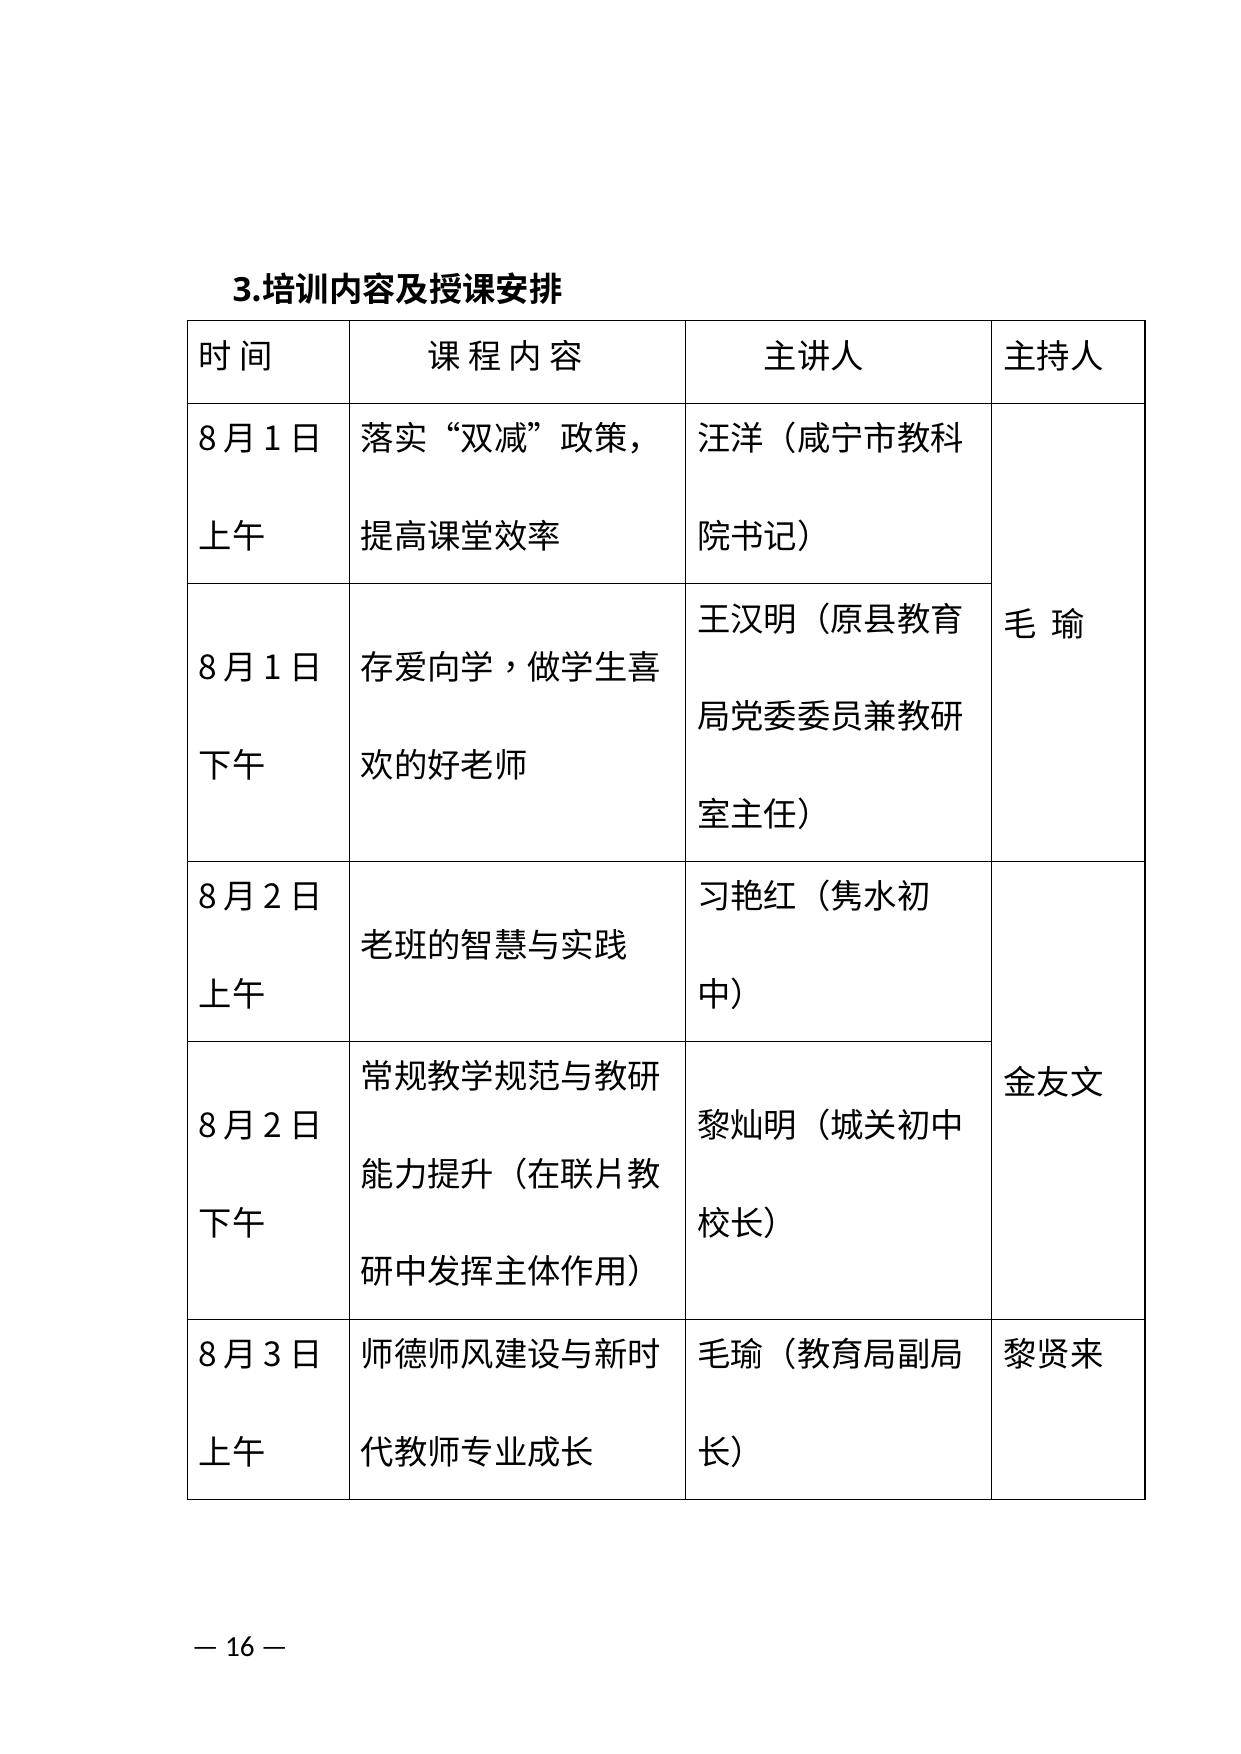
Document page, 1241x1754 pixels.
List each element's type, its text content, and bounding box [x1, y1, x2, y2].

table_cell 落实“双减”政策，提高课堂效率 [350, 404, 685, 583]
text 3.培训内容及授课安排 [165, 255, 1087, 320]
table_header 课 程 内 容 [350, 321, 685, 403]
table_cell 8月3日上午 [188, 1320, 349, 1499]
table_cell 黎贤来 [992, 1320, 1144, 1499]
table_cell 8月1日下午 [188, 584, 349, 861]
table_cell 汪洋（咸宁市教科院书记） [686, 404, 991, 583]
table_header 时 间 [188, 321, 349, 403]
table_cell 8月2日下午 [188, 1042, 349, 1318]
table_header 主持人 [992, 321, 1144, 403]
table_cell 存爱向学，做学生喜欢的好老师 [350, 584, 685, 861]
table_cell 老班的智慧与实践 [350, 862, 685, 1041]
table_cell 王汉明（原县教育局党委委员兼教研室主任） [686, 584, 991, 861]
table_cell 黎灿明（城关初中校长） [686, 1042, 991, 1318]
table_cell 毛瑜（教育局副局长） [686, 1320, 991, 1499]
table_cell 8月1日上午 [188, 404, 349, 583]
table_cell 习艳红（隽水初中） [686, 862, 991, 1041]
table_cell 金友文 [992, 862, 1144, 1318]
table_cell 8月2日上午 [188, 862, 349, 1041]
table_cell 常规教学规范与教研能力提升（在联片教研中发挥主体作用） [350, 1042, 685, 1318]
table_cell 师德师风建设与新时代教师专业成长 [350, 1320, 685, 1499]
table_header 主讲人 [686, 321, 991, 403]
table_cell 毛 瑜 [992, 404, 1144, 861]
